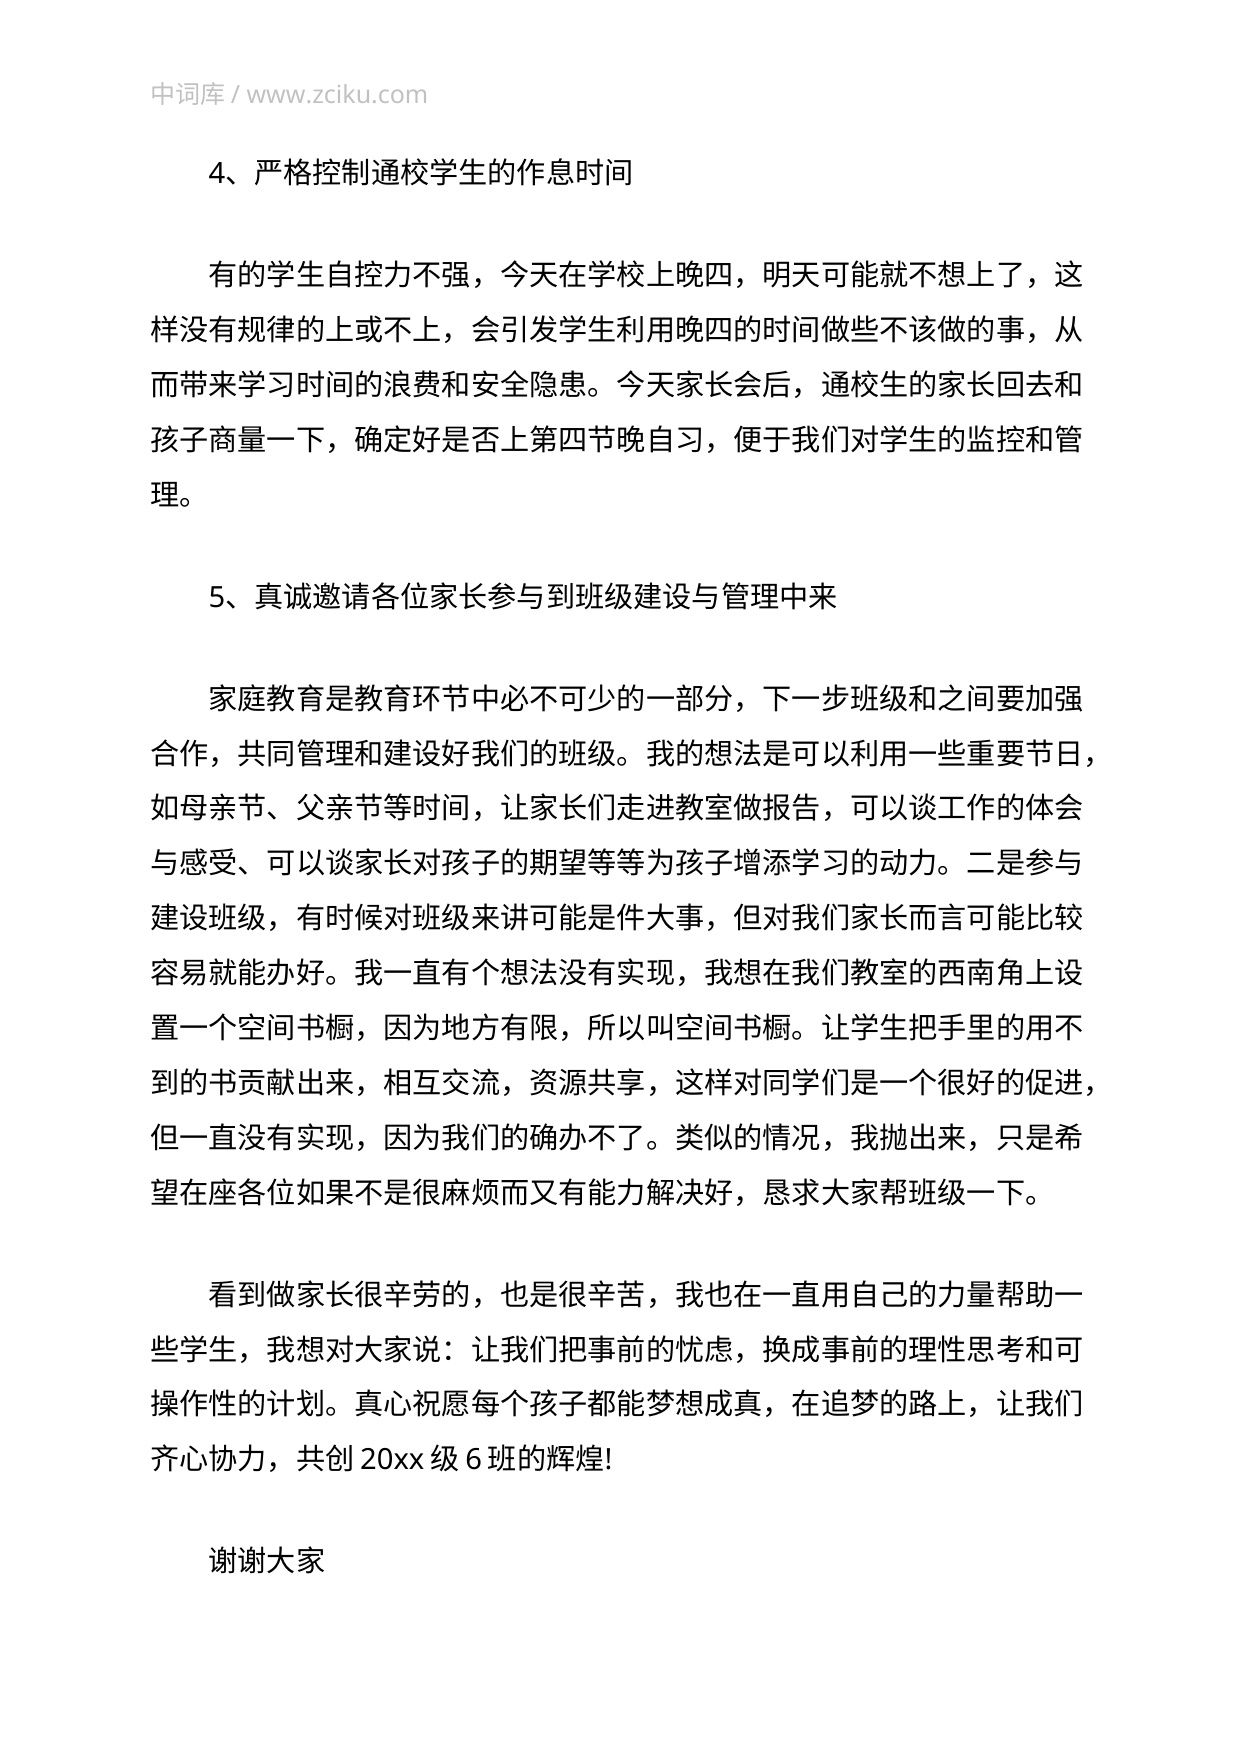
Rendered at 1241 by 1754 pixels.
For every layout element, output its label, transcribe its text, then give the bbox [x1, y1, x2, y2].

text 家庭教育是教育环节中必不可少的一部分，下一步班级和之间要加强合作，共同管理和建设好我们的班级。我的想法是可以利用一些重要节日，如母亲节、父亲节等时间，让家长们走进教室做报告，可以谈工作的体会与感受、可以谈家长对孩子的期望等等为孩子增添学习的动力。二是参与建设班级，有时候对班级来讲可能是件大事，但对我们家长而言可能比较容易就能办好。我一直有个想法没有实现，我想在我们教室的西南角上设置一个空间书橱，因为地方有限，所以叫空间书橱。让学生把手里的用不到的书贡献出来，相互交流，资源共享，这样对同学们是一个很好的促进，但一直没有实现，因为我们的确办不了。类似的情况，我抛出来，只是希望在座各位如果不是很麻烦而又有能力解决好，恳求大家帮班级一下。 [150, 675, 1090, 1212]
text 5、真诚邀请各位家长参与到班级建设与管理中来 [150, 573, 1090, 616]
text 4、严格控制通校学生的作息时间 [150, 150, 1090, 192]
text 看到做家长很辛劳的，也是很辛苦，我也在一直用自己的力量帮助一些学生，我想对大家说：让我们把事前的忧虑，换成事前的理性思考和可操作性的计划。真心祝愿每个孩子都能梦想成真，在追梦的路上，让我们齐心协力，共创20xx级6班的辉煌! [150, 1271, 1090, 1478]
text 谢谢大家 [150, 1538, 1090, 1580]
text 有的学生自控力不强，今天在学校上晚四，明天可能就不想上了，这样没有规律的上或不上，会引发学生利用晚四的时间做些不该做的事，从而带来学习时间的浪费和安全隐患。今天家长会后，通校生的家长回去和孩子商量一下，确定好是否上第四节晚自习，便于我们对学生的监控和管理。 [150, 252, 1090, 514]
